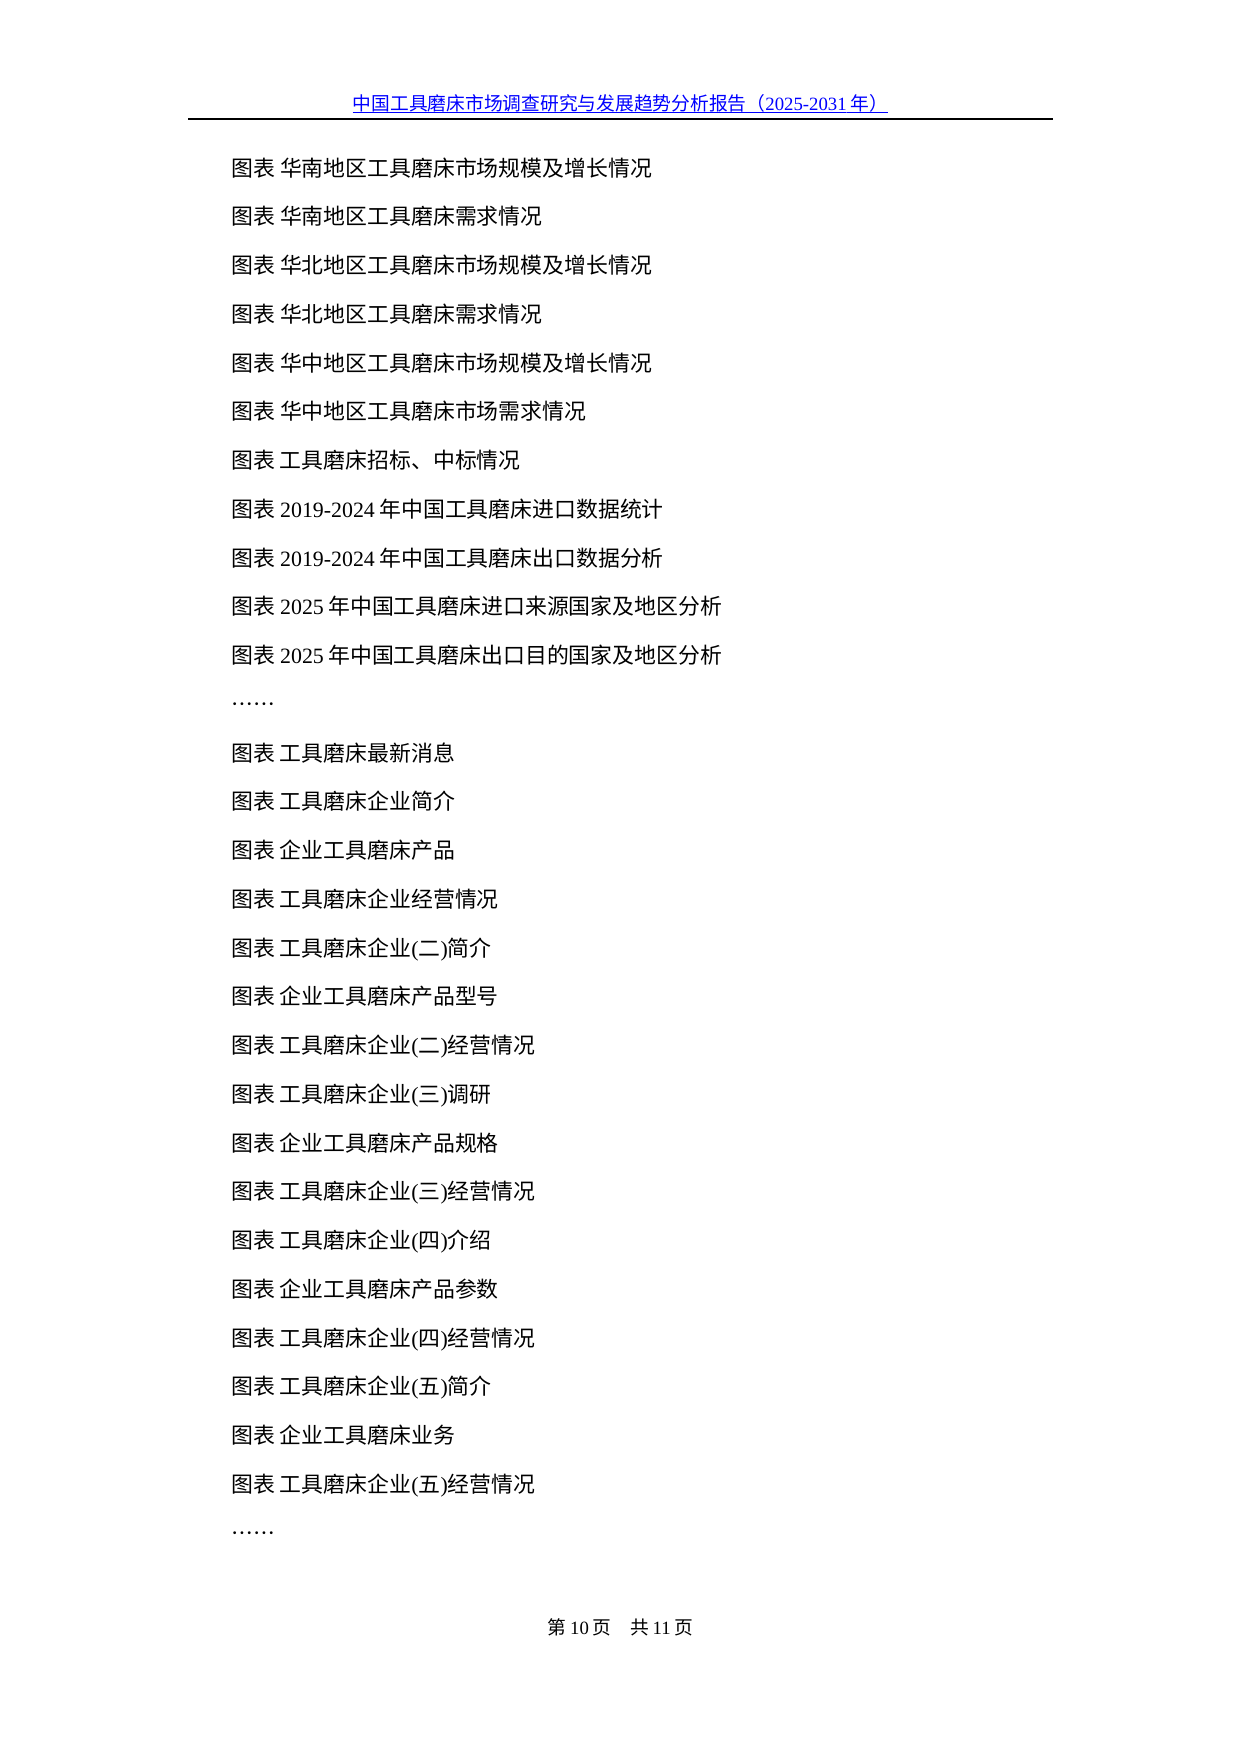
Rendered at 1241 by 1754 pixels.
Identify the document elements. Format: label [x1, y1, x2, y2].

text [187, 150, 1053, 1548]
